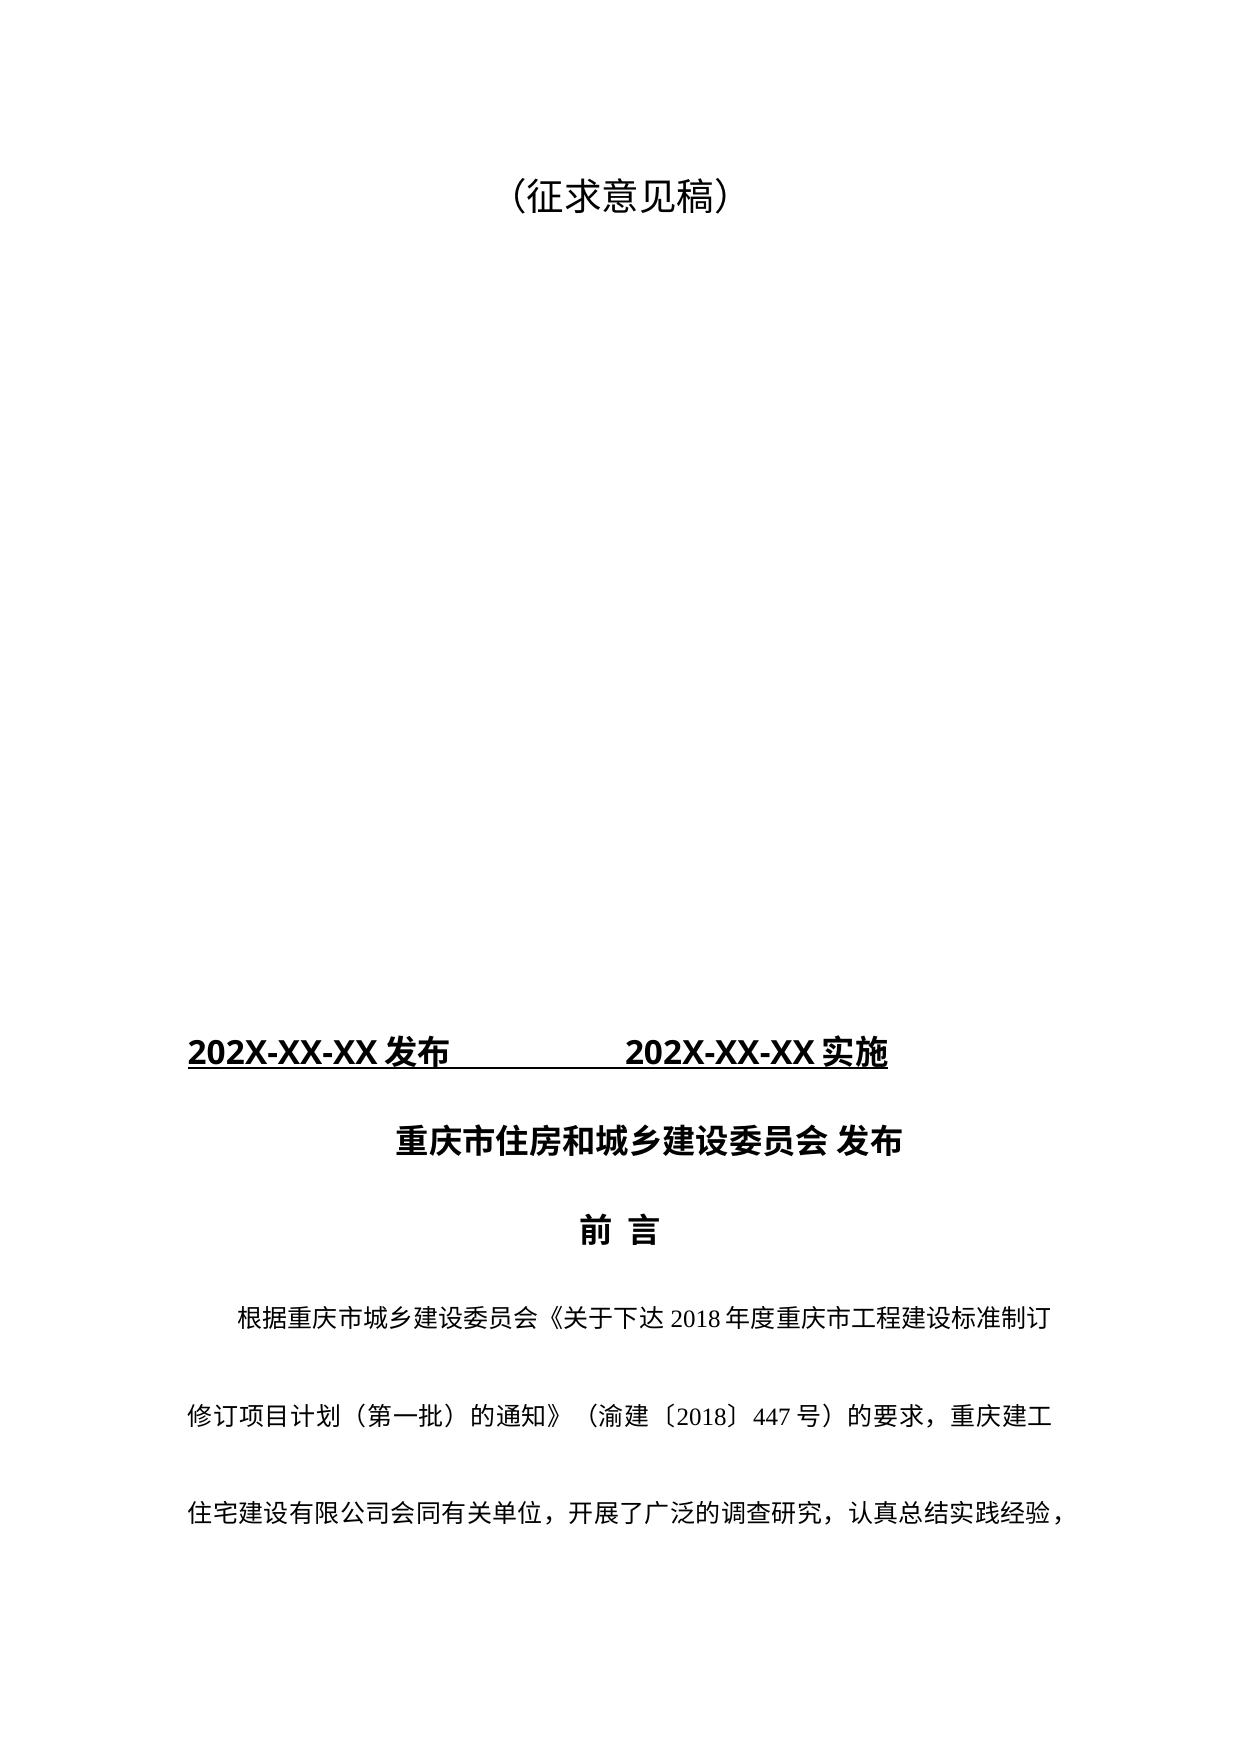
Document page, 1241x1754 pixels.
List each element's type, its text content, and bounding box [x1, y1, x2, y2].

text 重庆市住房和城乡建设委员会 发布 [187, 1106, 1053, 1171]
text 202X-XX-XX发布 202X-XX-XX实施 [187, 1017, 1093, 1082]
text （征求意见稿） [187, 162, 1053, 227]
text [187, 1284, 1053, 1544]
text 前 言 [187, 1195, 1053, 1260]
